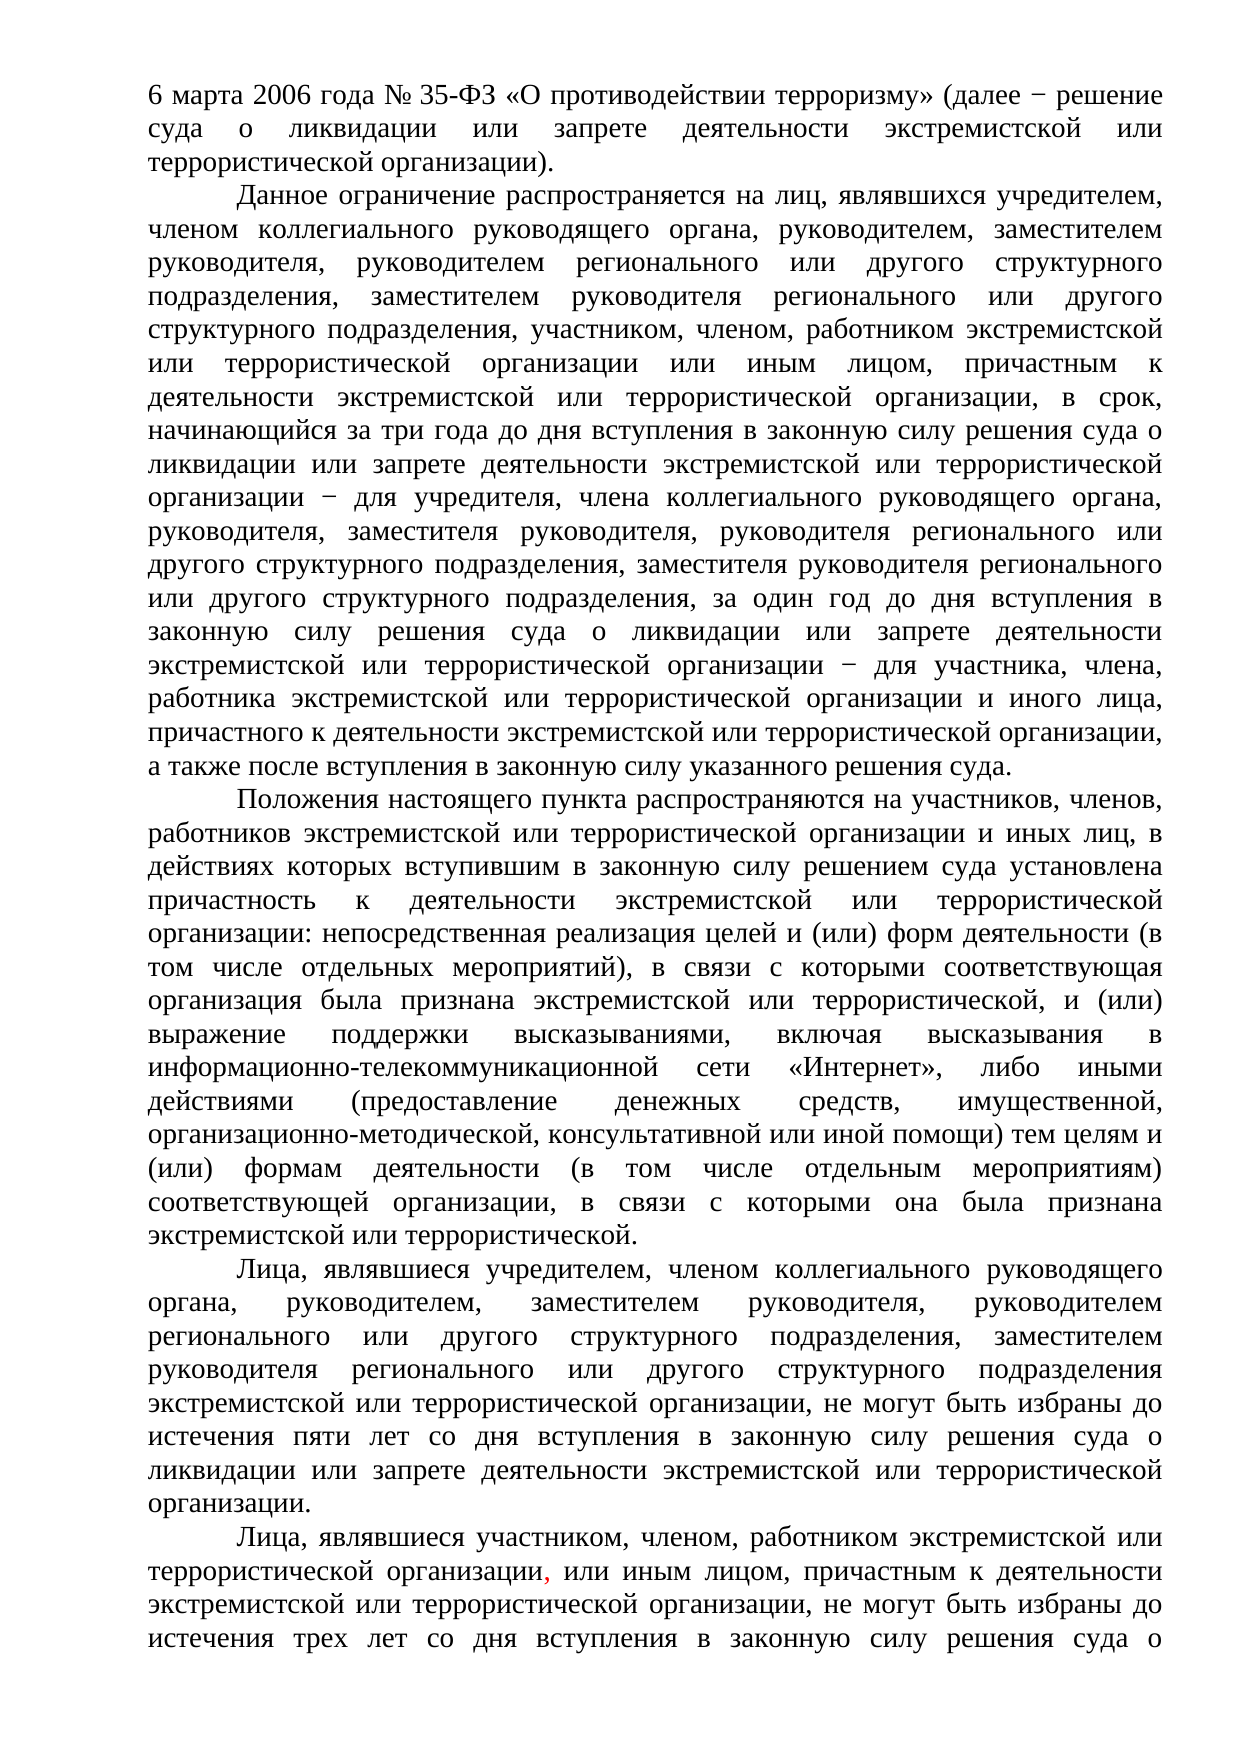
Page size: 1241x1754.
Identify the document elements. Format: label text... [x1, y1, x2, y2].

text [148, 77, 1163, 177]
text Положения настоящего пункта распространяются на участников, членов, работников экстремистской или террористической организации и иных лиц, в действиях которых вступившим в законную силу решением суда установлена причастность к деятельности экстремистской или террористической организации: непосредственная реализация целей и (или) форм деятельности (в том числе отдельных мероприятий), в связи с которыми соответствующая организация была признана экстремистской или террористической, и (или) выражение поддержки высказываниями, включая высказывания в информационно-телекоммуникационной сети «Интернет», либо иными действиями (предоставление денежных средств, имущественной, организационно-методической, консультативной или иной помощи) тем целям и (или) формам деятельности (в том числе отдельным мероприятиям) соответствующей организации, в связи с которыми она была признана экстремистской или террористической. [148, 781, 1163, 1251]
text Данное ограничение распространяется на лиц, являвшихся учредителем, членом коллегиального руководящего органа, руководителем, заместителем руководителя, руководителем регионального или другого структурного подразделения, заместителем руководителя регионального или другого структурного подразделения, участником, членом, работником экстремистской или террористической организации или иным лицом, причастным к деятельности экстремистской или террористической организации, в срок, начинающийся за три года до дня вступления в законную силу решения суда о ликвидации или запрете деятельности экстремистской или террористической организации − для учредителя, члена коллегиального руководящего органа, руководителя, заместителя руководителя, руководителя регионального или другого структурного подразделения, заместителя руководителя регионального или другого структурного подразделения, за один год до дня вступления в законную силу решения суда о ликвидации или запрете деятельности экстремистской или террористической организации − для участника, члена, работника экстремистской или террористической организации и иного лица, причастного к деятельности экстремистской или террористической организации, а также после вступления в законную силу указанного решения суда. [148, 177, 1163, 781]
text Лица, являвшиеся учредителем, членом коллегиального руководящего органа, руководителем, заместителем руководителя, руководителем регионального или другого структурного подразделения, заместителем руководителя регионального или другого структурного подразделения экстремистской или террористической организации, не могут быть избраны до истечения пяти лет со дня вступления в законную силу решения суда о ликвидации или запрете деятельности экстремистской или террористической организации. [148, 1251, 1163, 1519]
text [148, 1519, 1163, 1653]
